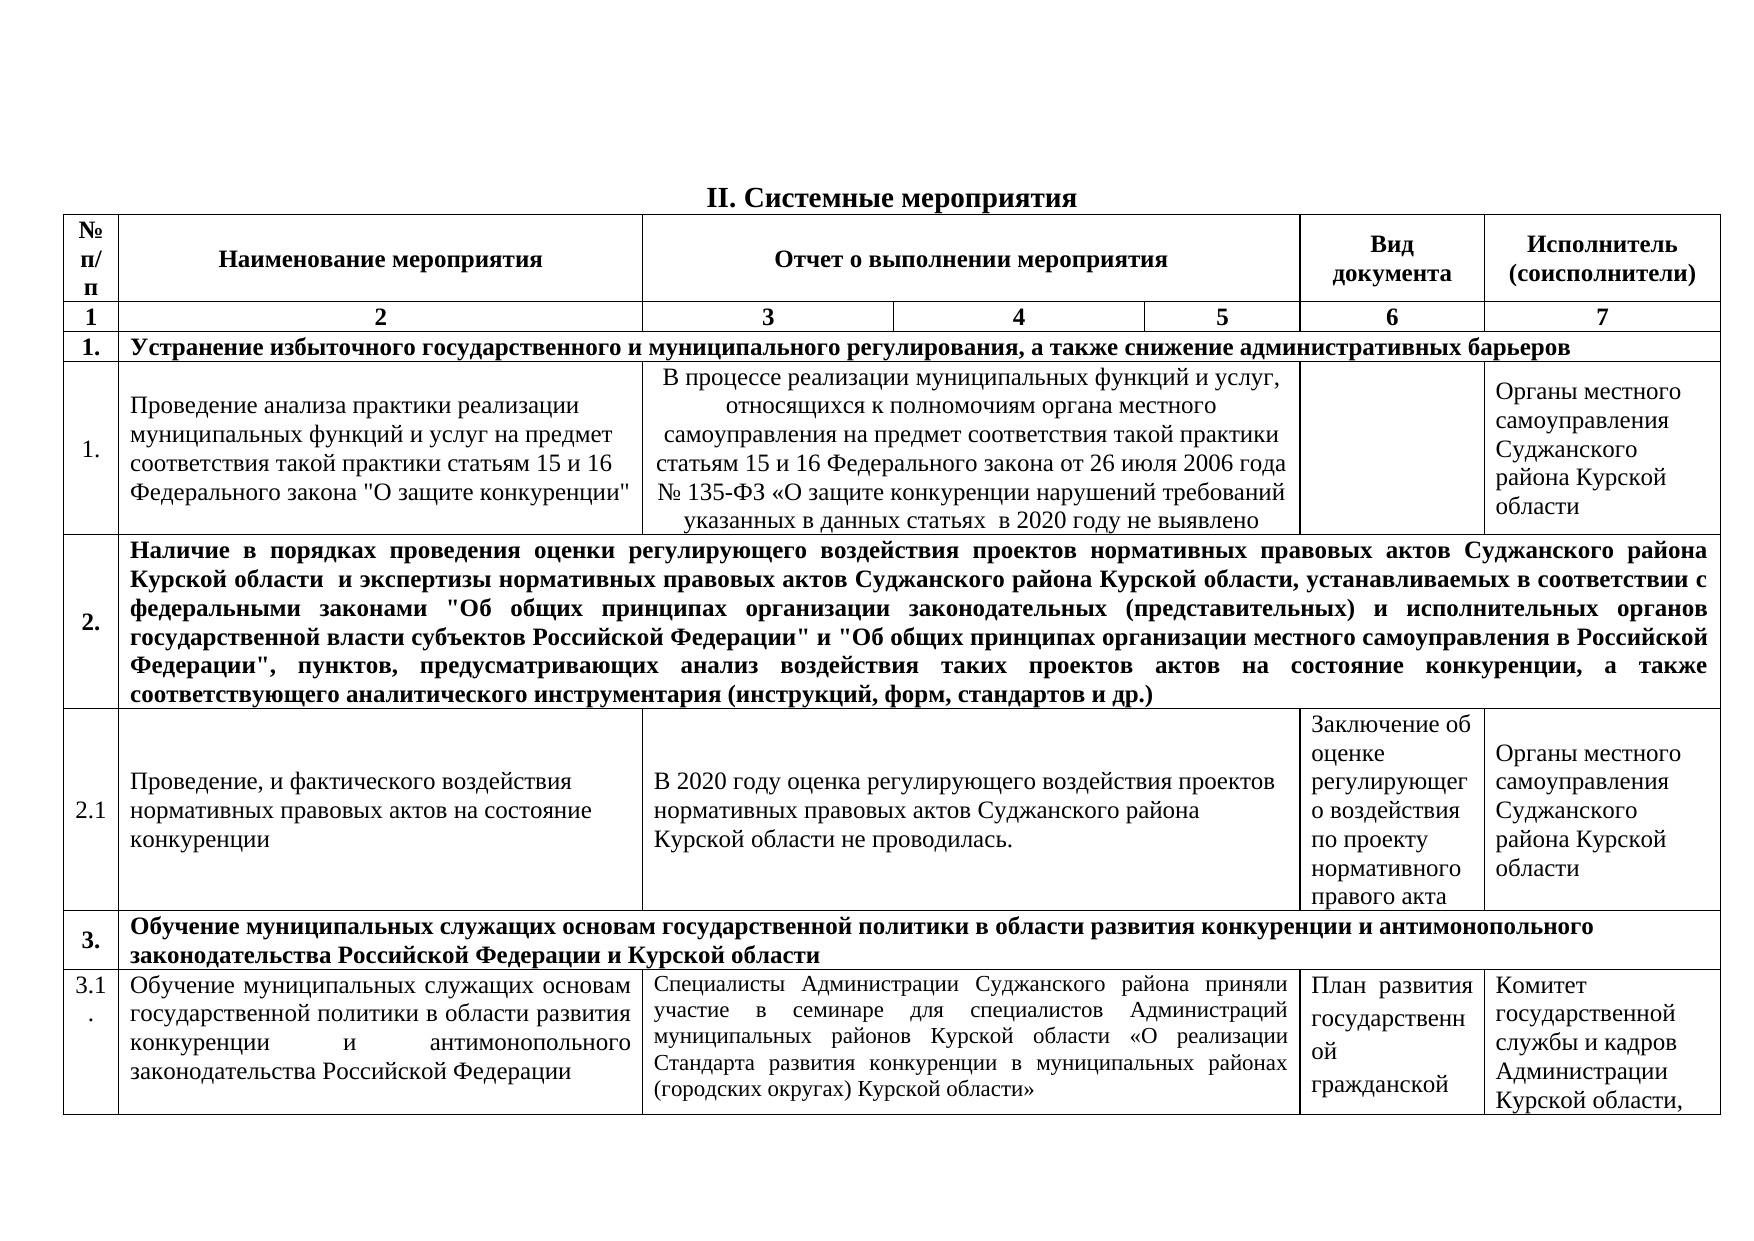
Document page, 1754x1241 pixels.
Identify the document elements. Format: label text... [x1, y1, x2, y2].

table_cell Органы местного самоуправления Суджанского района Курской области [1485, 709, 1720, 910]
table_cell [1301, 970, 1484, 1113]
table_cell Проведение анализа практики реализации муниципальных функций и услуг на предмет соответствия такой практики статьям 15 и 16 Федерального закона "О защите конкуренции" [119, 362, 642, 534]
table_header Вид документа [1301, 215, 1484, 301]
table_cell [1301, 362, 1484, 534]
table_cell 3 [643, 302, 893, 331]
table_cell Органы местного самоуправления Суджанского района Курской области [1485, 362, 1720, 534]
table_cell 4 [894, 302, 1144, 331]
text II. Системные мероприятия [118, 180, 1665, 214]
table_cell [1485, 970, 1720, 1113]
table_cell 2 [119, 302, 642, 331]
table_cell 3. [64, 911, 118, 969]
table_header Отчет о выполнении мероприятия [643, 215, 1299, 301]
table_cell 5 [1145, 302, 1299, 331]
table_header Наименование мероприятия [119, 215, 642, 301]
table_cell 1. [64, 332, 118, 361]
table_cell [643, 970, 1299, 1113]
table_header № п/п [64, 215, 118, 301]
table_cell Устранение избыточного государственного и муниципального регулирования, а также снижение административных барьеров [119, 332, 1720, 361]
table_cell Заключение об оценке регулирующего воздействия по проекту нормативного правого акта [1301, 709, 1484, 910]
table_cell 3.1. [64, 970, 118, 1113]
table_cell 1 [64, 302, 118, 331]
table_cell В процессе реализации муниципальных функций и услуг, относящихся к полномочиям органа местного самоуправления на предмет соответствия такой практики статьям 15 и 16 Федерального закона от 26 июля 2006 года № 135-ФЗ «О защите конкуренции нарушений требований указанных в данных статьях в 2020 году не выявлено [643, 362, 1299, 534]
table_cell 7 [1485, 302, 1720, 331]
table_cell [119, 970, 642, 1113]
table_cell Обучение муниципальных служащих основам государственной политики в области развития конкуренции и антимонопольного законодательства Российской Федерации и Курской области [119, 911, 1720, 969]
table_cell 6 [1301, 302, 1484, 331]
table_cell 2.1 [64, 709, 118, 910]
table_cell Наличие в порядках проведения оценки регулирующего воздействия проектов нормативных правовых актов Суджанского района Курской области и экспертизы нормативных правовых актов Суджанского района Курской области, устанавливаемых в соответствии с федеральными законами "Об общих принципах организации законодательных (представительных) и исполнительных органов государственной власти субъектов Российской Федерации" и "Об общих принципах организации местного самоуправления в Российской Федерации", пунктов, предусматривающих анализ воздействия таких проектов актов на состояние конкуренции, а также соответствующего аналитического инструментария (инструкций, форм, стандартов и др.) [119, 535, 1720, 708]
table_header Исполнитель (соисполнители) [1485, 215, 1720, 301]
table_cell 1. [64, 362, 118, 534]
table_cell Проведение, и фактического воздействия нормативных правовых актов на состояние конкуренции [119, 709, 642, 910]
table_cell 2. [64, 535, 118, 708]
table_cell В 2020 году оценка регулирующего воздействия проектов нормативных правовых актов Суджанского района Курской области не проводилась. [643, 709, 1299, 910]
